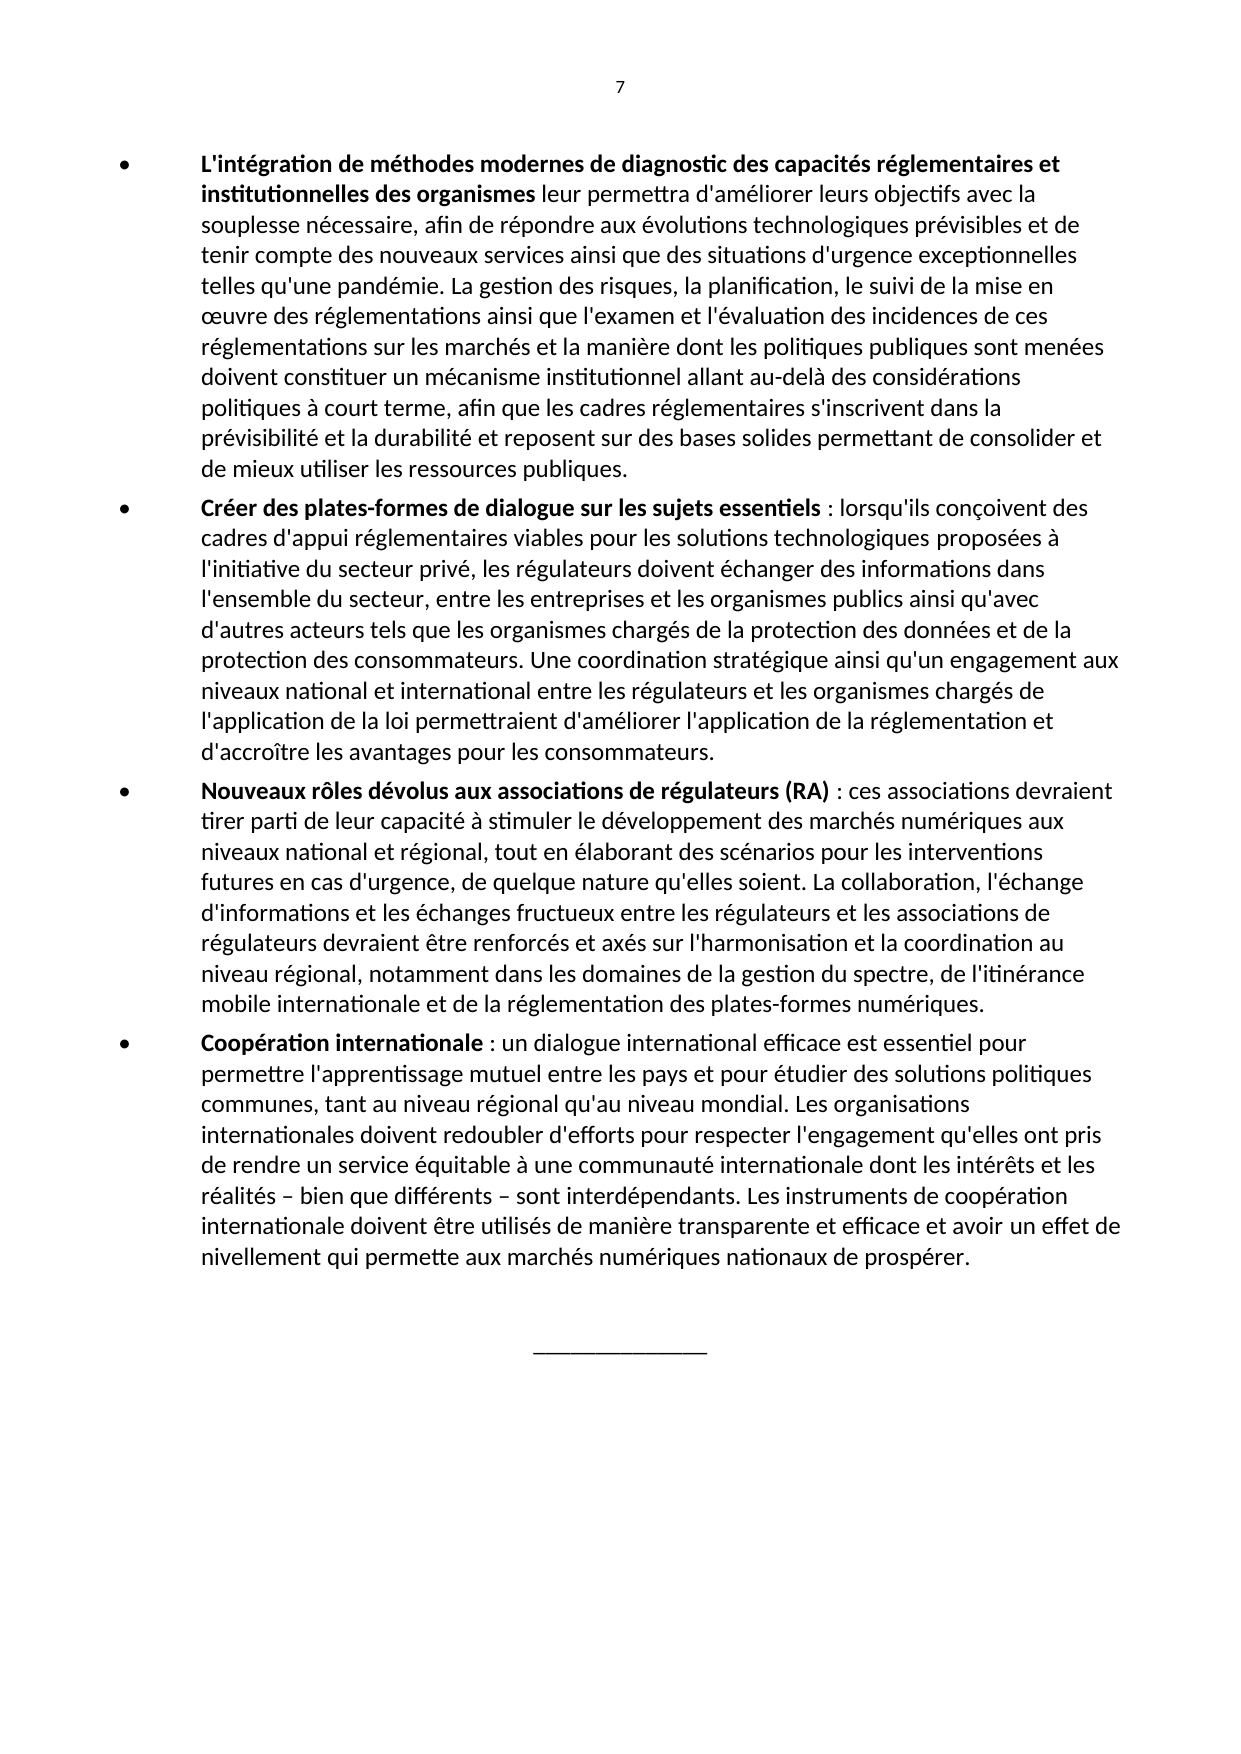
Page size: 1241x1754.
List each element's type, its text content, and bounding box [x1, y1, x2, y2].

text • L'intégration de méthodes modernes de diagnostic des capacités réglementaires et institutionnelles des organismes leur permettra d'améliorer leurs objectifs avec la souplesse nécessaire, afin de répondre aux évolutions technologiques prévisibles et de tenir compte des nouveaux services ainsi que des situations d'urgence exceptionnelles telles qu'une pandémie. La gestion des risques, la planification, le suivi de la mise en œuvre des réglementations ainsi que l'examen et l'évaluation des incidences de ces réglementations sur les marchés et la manière dont les politiques publiques sont menées doivent constituer un mécanisme institutionnel allant au-delà des considérations politiques à court terme, afin que les cadres réglementaires s'inscrivent dans la prévisibilité et la durabilité et reposent sur des bases solides permettant de consolider et de mieux utiliser les ressources publiques. [118, 148, 1122, 483]
text ______________ [118, 1327, 1122, 1357]
text • Coopération internationale : un dialogue international efficace est essentiel pour permettre l'apprentissage mutuel entre les pays et pour étudier des solutions politiques communes, tant au niveau régional qu'au niveau mondial. Les organisations internationales doivent redoubler d'efforts pour respecter l'engagement qu'elles ont pris de rendre un service équitable à une communauté internationale dont les intérêts et les réalités – bien que différents – sont interdépendants. Les instruments de coopération internationale doivent être utilisés de manière transparente et efficace et avoir un effet de nivellement qui permette aux marchés numériques nationaux de prospérer. [118, 1027, 1122, 1271]
text • Créer des plates-formes de dialogue sur les sujets essentiels : lorsqu'ils conçoivent des cadres d'appui réglementaires viables pour les solutions technologiques proposées à l'initiative du secteur privé, les régulateurs doivent échanger des informations dans l'ensemble du secteur, entre les entreprises et les organismes publics ainsi qu'avec d'autres acteurs tels que les organismes chargés de la protection des données et de la protection des consommateurs. Une coordination stratégique ainsi qu'un engagement aux niveaux national et international entre les régulateurs et les organismes chargés de l'application de la loi permettraient d'améliorer l'application de la réglementation et d'accroître les avantages pour les consommateurs. [118, 492, 1122, 766]
text • Nouveaux rôles dévolus aux associations de régulateurs (RA) : ces associations devraient tirer parti de leur capacité à stimuler le développement des marchés numériques aux niveaux national et régional, tout en élaborant des scénarios pour les interventions futures en cas d'urgence, de quelque nature qu'elles soient. La collaboration, l'échange d'informations et les échanges fructueux entre les régulateurs et les associations de régulateurs devraient être renforcés et axés sur l'harmonisation et la coordination au niveau régional, notamment dans les domaines de la gestion du spectre, de l'itinérance mobile internationale et de la réglementation des plates-formes numériques. [118, 775, 1122, 1019]
